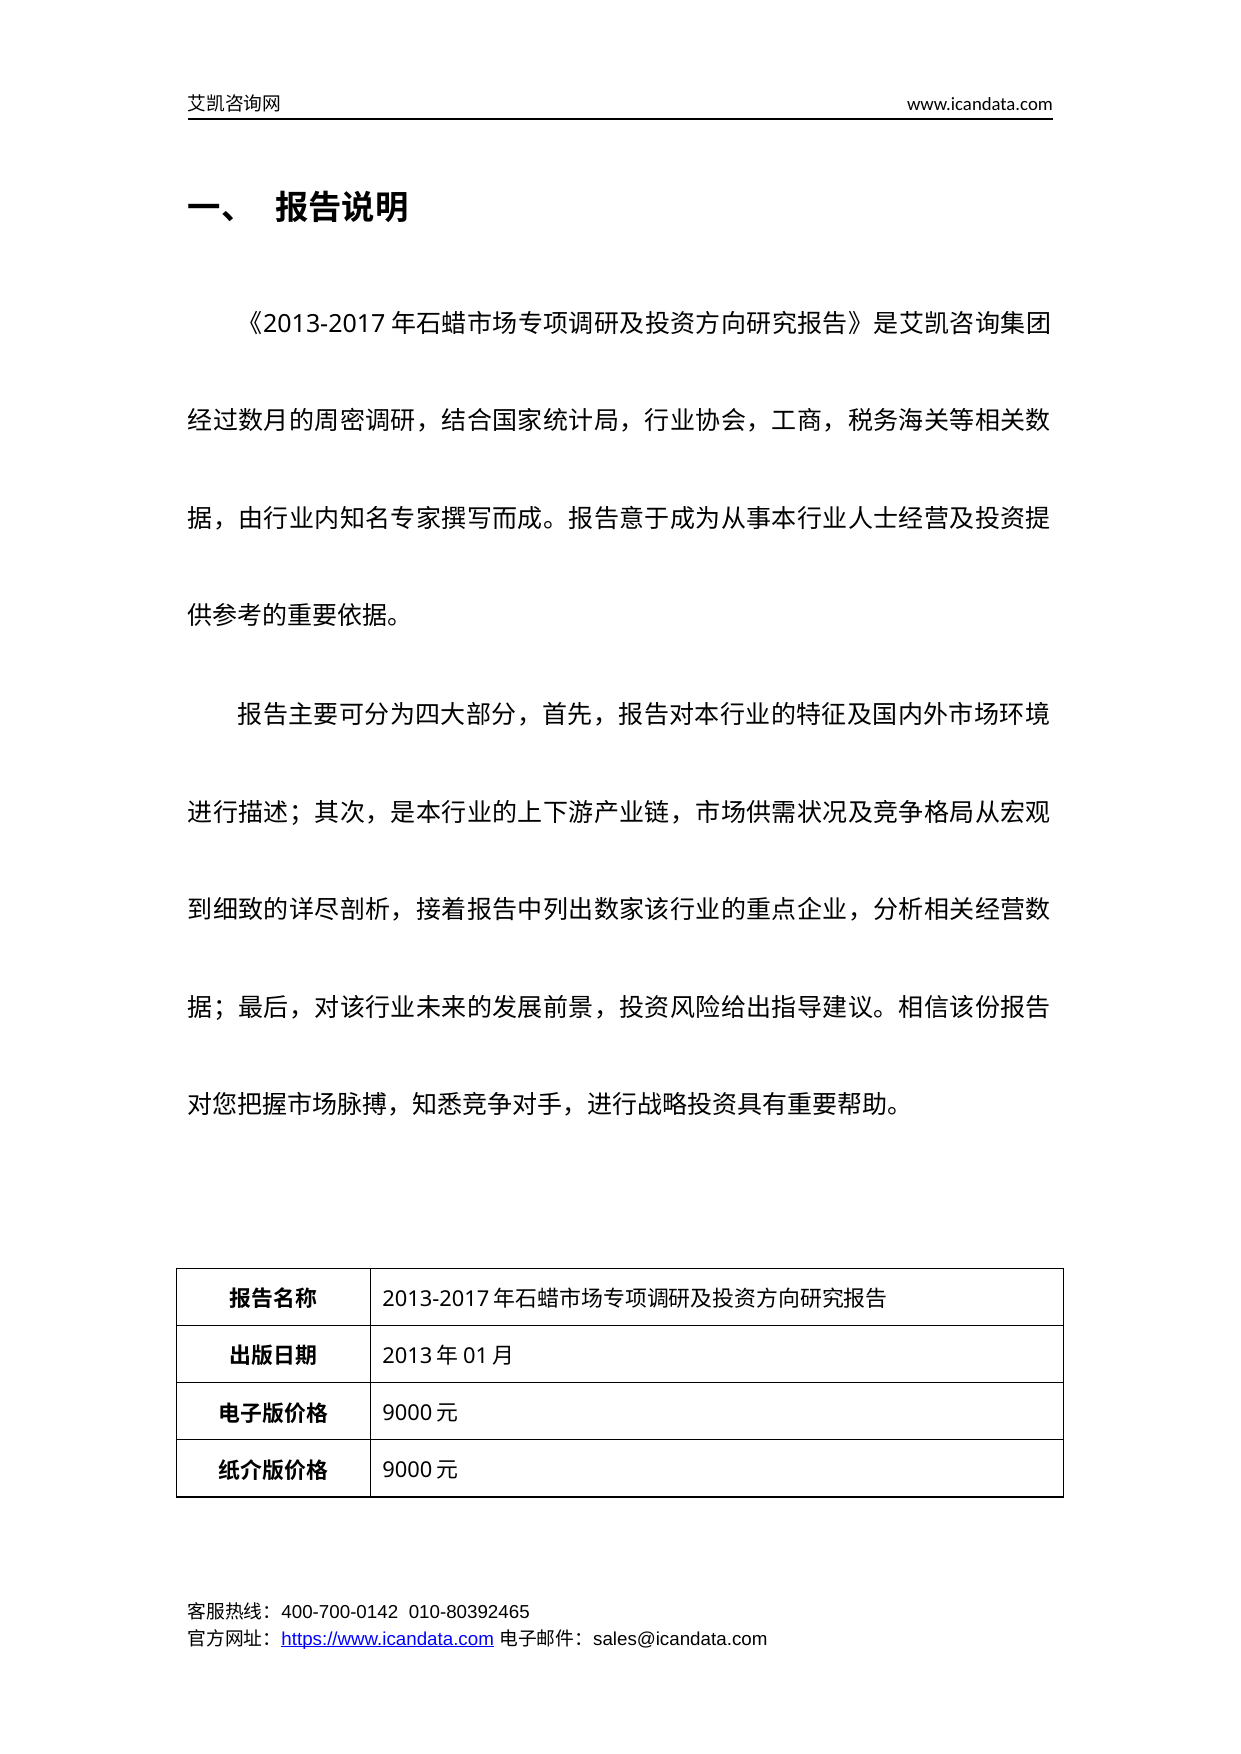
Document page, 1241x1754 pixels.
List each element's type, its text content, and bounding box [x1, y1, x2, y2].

table_header 2013-2017年石蜡市场专项调研及投资方向研究报告 [371, 1269, 1063, 1325]
table_cell 2013年01月 [371, 1326, 1063, 1382]
table_header 报告名称 [177, 1269, 370, 1325]
table_cell 纸介版价格 [177, 1440, 370, 1496]
text 《2013-2017年石蜡市场专项调研及投资方向研究报告》是艾凯咨询集团经过数月的周密调研，结合国家统计局，行业协会，工商，税务海关等相关数据，由行业内知名专家撰写而成。报告意于成为从事本行业人士经营及投资提供参考的重要依据。 [187, 289, 1053, 646]
table_cell 9000元 [371, 1383, 1063, 1439]
table_cell 9000元 [371, 1440, 1063, 1496]
table_cell 电子版价格 [177, 1383, 370, 1439]
subtitle 报告说明 [187, 172, 1053, 237]
table_cell 出版日期 [177, 1326, 370, 1382]
text 报告主要可分为四大部分，首先，报告对本行业的特征及国内外市场环境进行描述；其次，是本行业的上下游产业链，市场供需状况及竞争格局从宏观到细致的详尽剖析，接着报告中列出数家该行业的重点企业，分析相关经营数据；最后，对该行业未来的发展前景，投资风险给出指导建议。相信该份报告对您把握市场脉搏，知悉竞争对手，进行战略投资具有重要帮助。 [187, 681, 1053, 1136]
